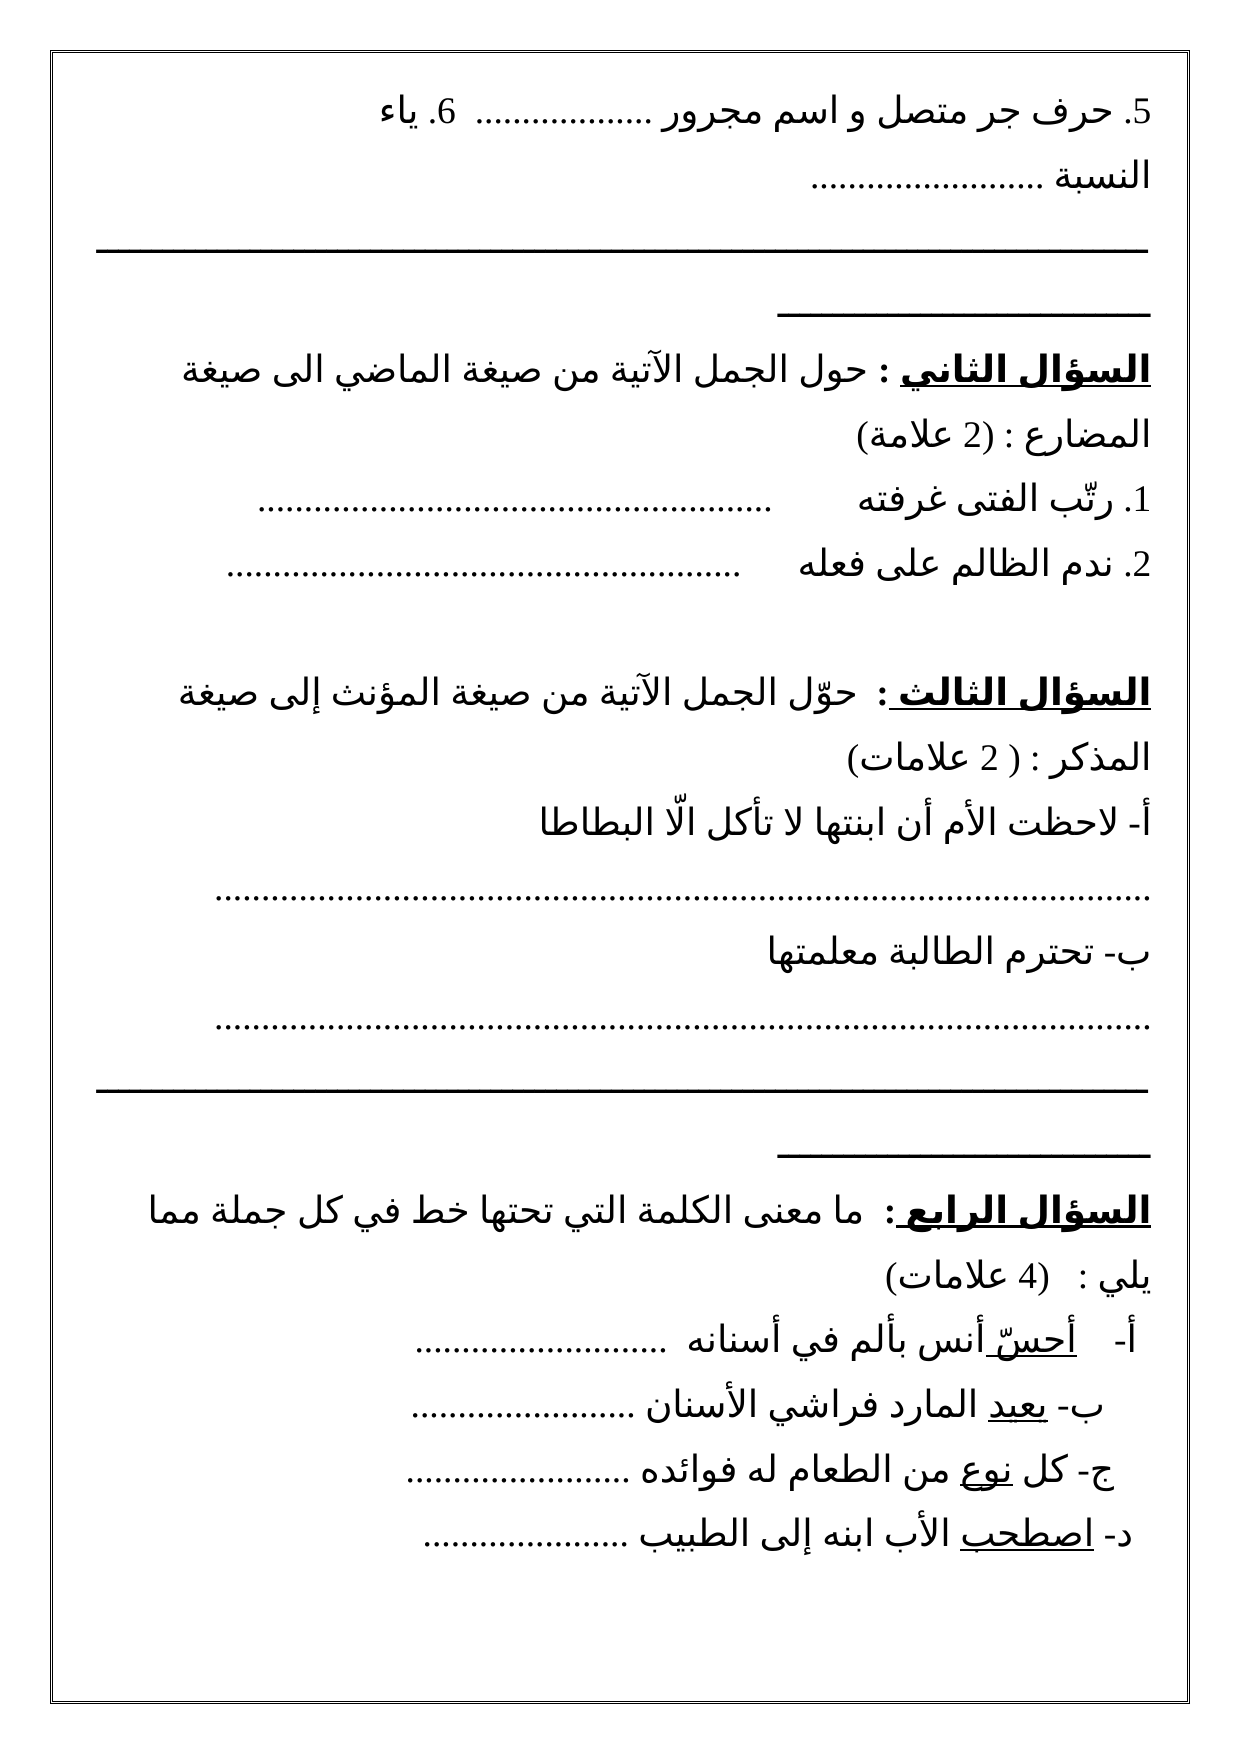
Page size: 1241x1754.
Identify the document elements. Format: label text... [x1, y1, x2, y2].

text السؤال الثالث : حوّل الجمل الآتية من صيغة المؤنث إلى صيغة المذكر : ( 2 علامات) [89, 671, 1152, 779]
text ــــــــــــــــــــــــــــــــــــــــــــــــــــــــــــــــــــــــــــــــــــــــــــــــــــــــــــــــــــــــــــــــــ [89, 218, 1152, 326]
text ب- تحترم الطالبة معلمتها [89, 929, 1152, 973]
text أ- لاحظت الأم أن ابنتها لا تأكل الّا البطاطا [89, 800, 1152, 843]
text .................................................................................................... [89, 865, 1152, 908]
text السؤال الثاني : حول الجمل الآتية من صيغة الماضي الى صيغة المضارع : (2 علامة) [89, 347, 1152, 455]
text السؤال الرابع : ما معنى الكلمة التي تحتها خط في كل جملة مما يلي : (4 علامات) [89, 1188, 1152, 1296]
text 2. ندم الظالم على فعله ....................................................... [89, 541, 1152, 584]
text 1. رتّب الفتى غرفته ....................................................... [89, 477, 1152, 520]
text ــــــــــــــــــــــــــــــــــــــــــــــــــــــــــــــــــــــــــــــــــــــــــــــــــــــــــــــــــــــــــــــــــ [89, 1059, 1152, 1167]
list أحسّ أنس بألم في أسنانه ........................... [89, 1318, 1114, 1361]
text د- اصطحب الأب ابنه إلى الطبيب ...................... [89, 1512, 1152, 1555]
text ج- كل نوع من الطعام له فوائده ........................ [89, 1447, 1152, 1490]
text 5. حرف جر متصل و اسم مجرور ................... 6. ياء النسبة ......................... [89, 89, 1152, 196]
text .................................................................................................... [89, 994, 1152, 1037]
text ب- يعيد المارد فراشي الأسنان ........................ [89, 1382, 1114, 1426]
